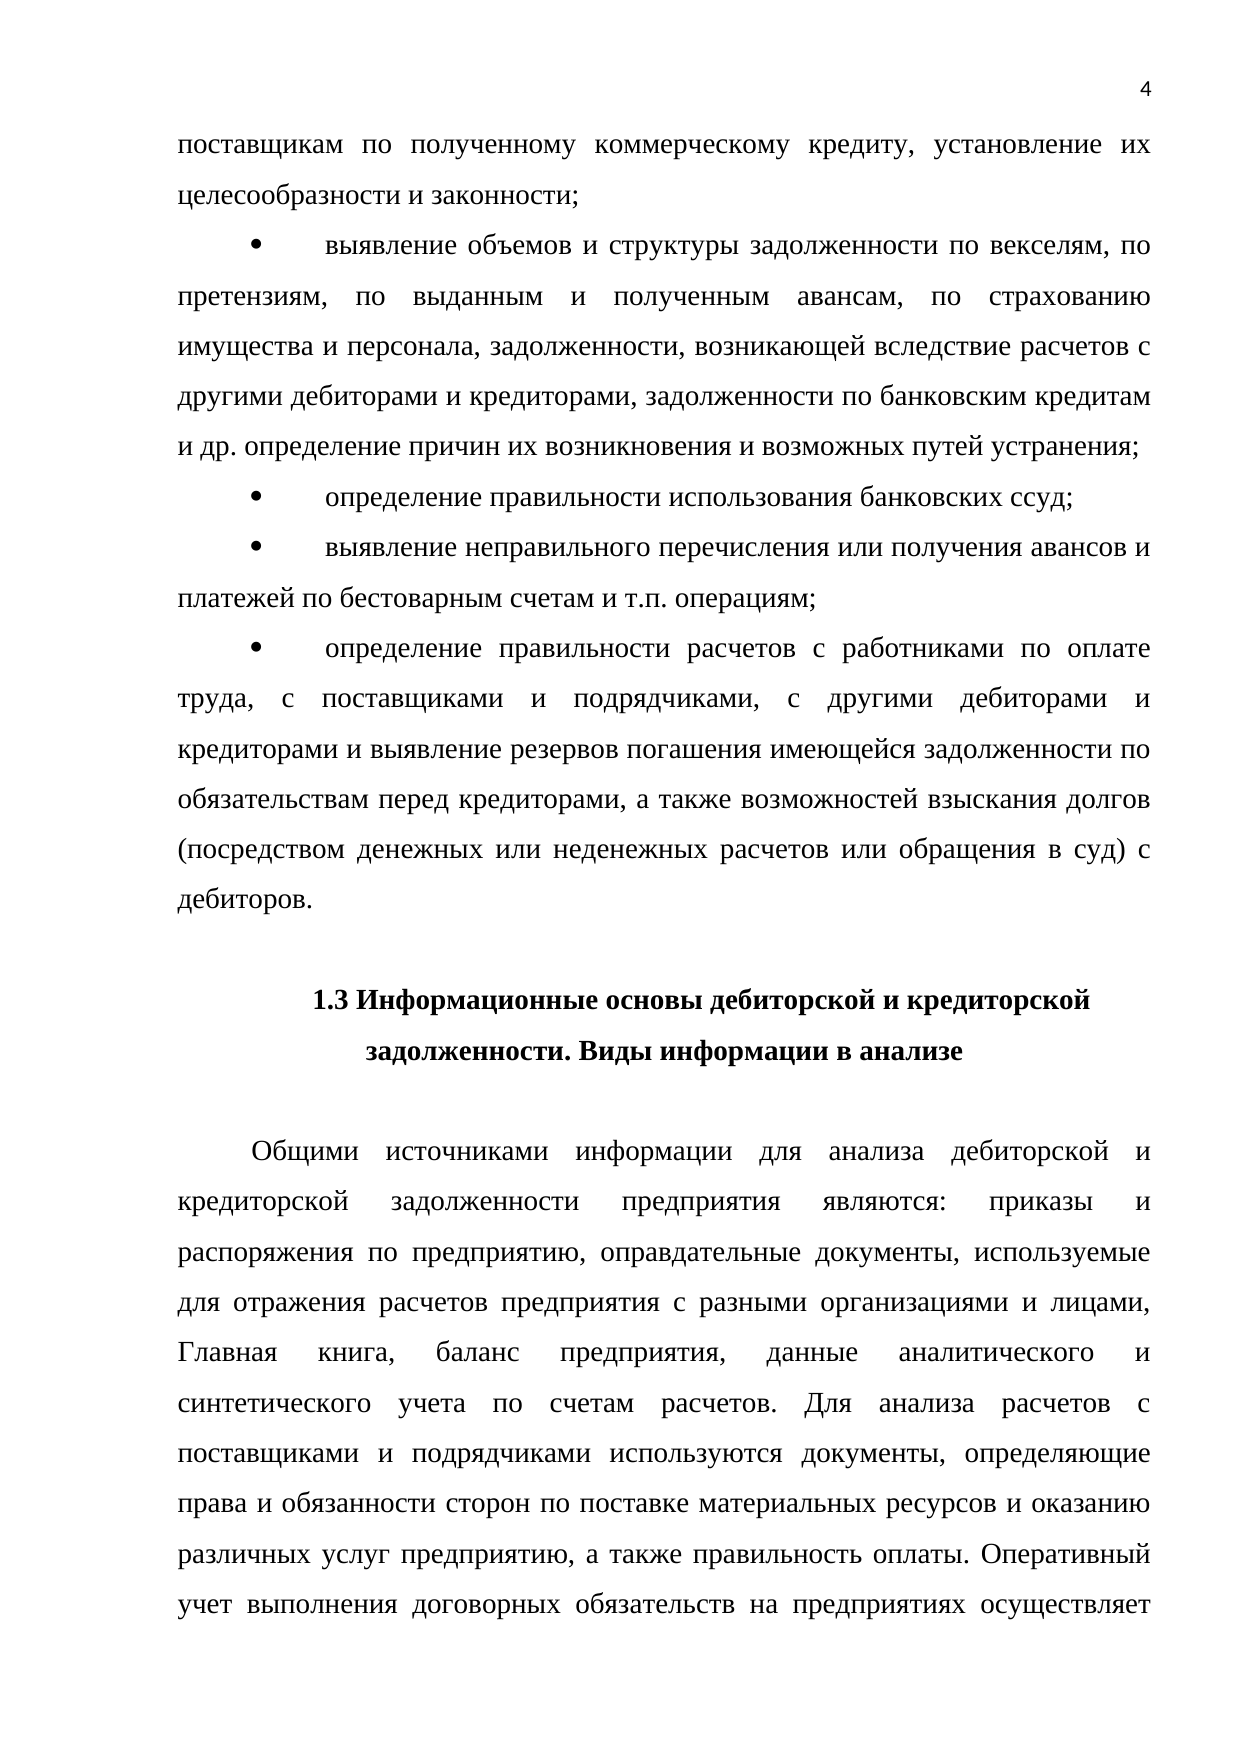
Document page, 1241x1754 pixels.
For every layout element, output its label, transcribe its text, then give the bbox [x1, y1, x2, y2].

list определение правильности использования банковских ссуд; [177, 479, 1152, 512]
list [177, 127, 1152, 210]
text 1.3 Информационные основы дебиторской и кредиторской задолженности. Виды информации в анализе [177, 982, 1152, 1066]
list определение правильности расчетов с работниками по оплате труда, с поставщиками и подрядчиками, с другими дебиторами и кредиторами и выявление резервов погашения имеющейся задолженности по обязательствам перед кредиторами, а также возможностей взыскания долгов (посредством денежных или неденежных расчетов или обращения в суд) с дебиторов. [177, 630, 1152, 915]
list выявление объемов и структуры задолженности по векселям, по претензиям, по выданным и полученным авансам, по страхованию имущества и персонала, задолженности, возникающей вследствие расчетов с другими дебиторами и кредиторами, задолженности по банковским кредитам и др. определение причин их возникновения и возможных путей устранения; [177, 227, 1152, 462]
list выявление неправильного перечисления или получения авансов и платежей по бестоварным счетам и т.п. операциям; [177, 529, 1152, 613]
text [177, 1133, 1152, 1619]
